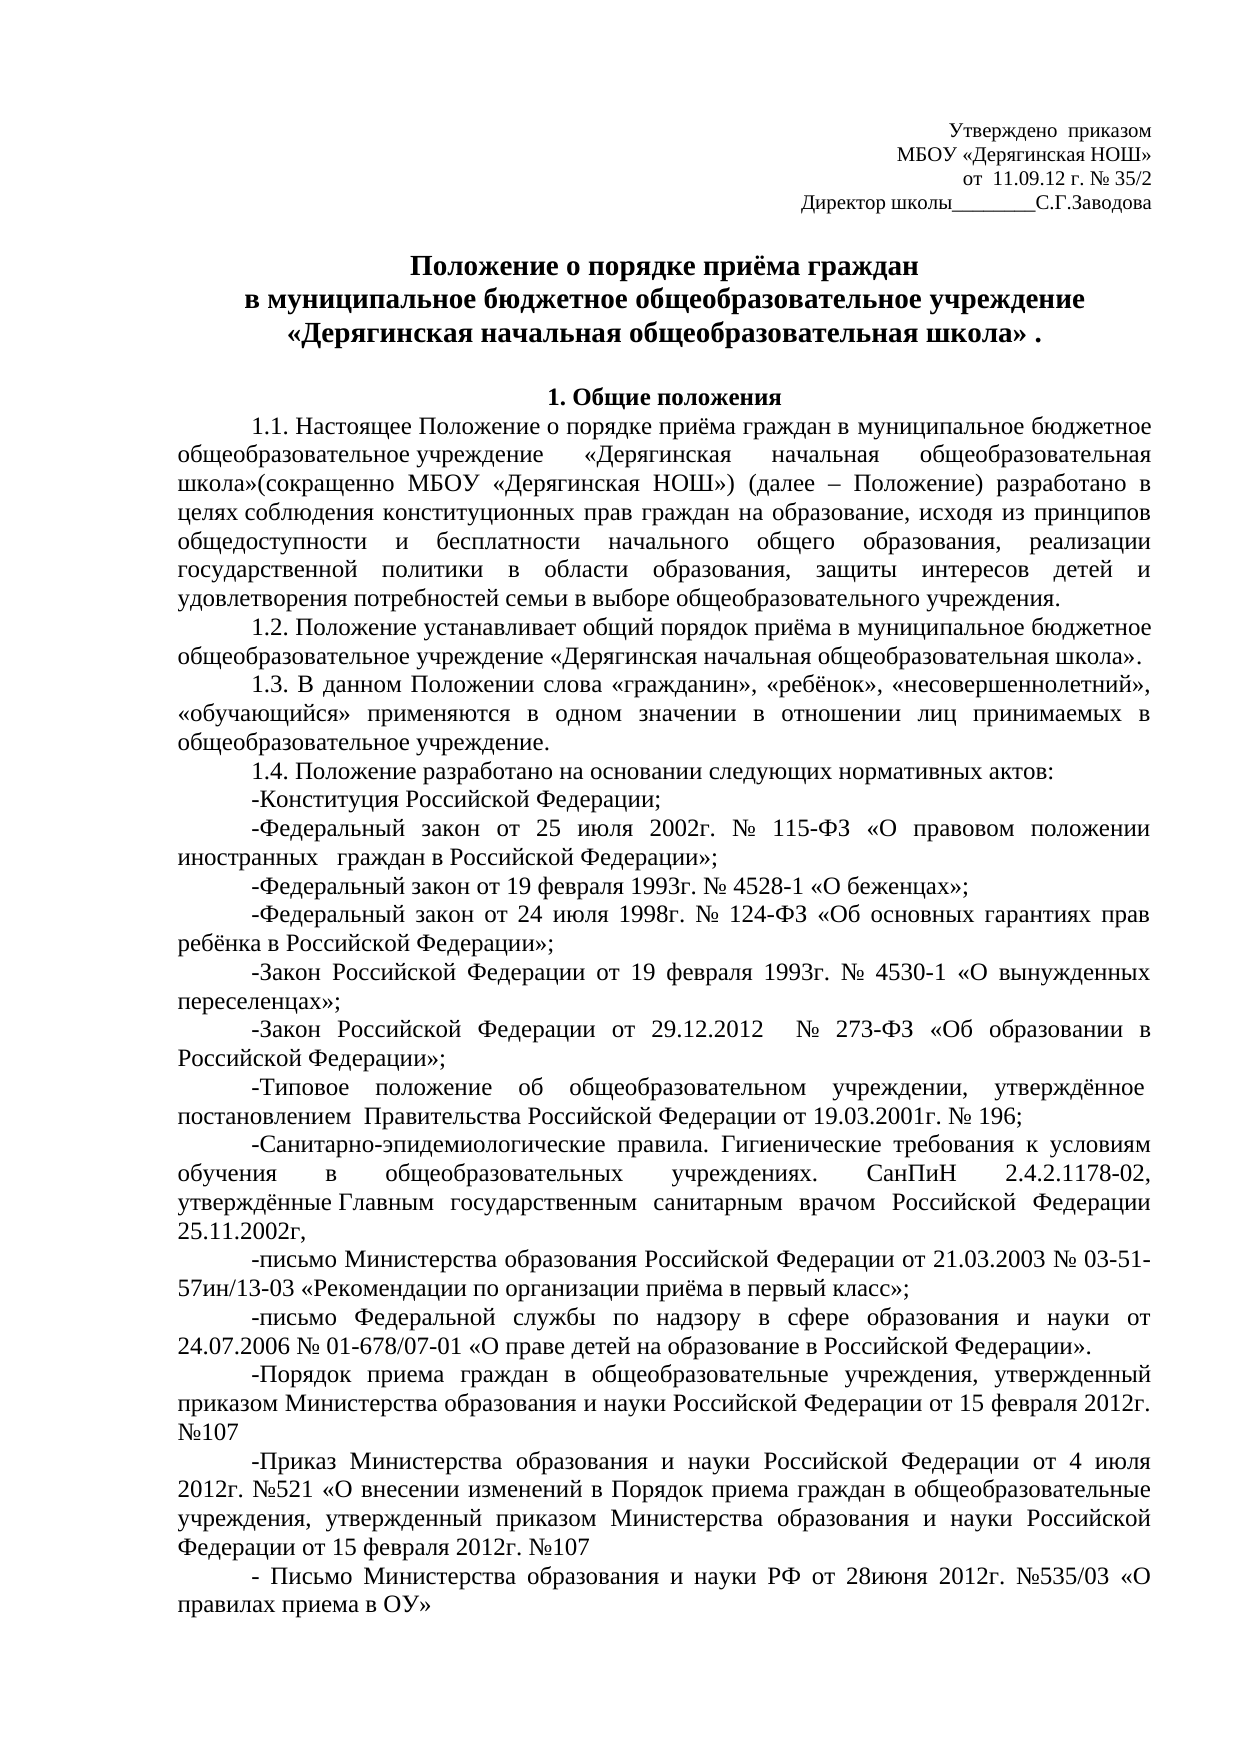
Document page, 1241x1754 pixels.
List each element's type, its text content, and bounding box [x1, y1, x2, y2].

text 1.3. В данном Положении слова «гражданин», «ребёнок», «несовершеннолетний», «обучающийся» применяются в одном значении в отношении лиц принимаемых в общеобразовательное учреждение. [177, 669, 1152, 756]
text -Порядок приема граждан в общеобразовательные учреждения, утвержденный приказом Министерства образования и науки Российской Федерации от 15 февраля 2012г. №107 [177, 1359, 1152, 1446]
text -письмо Федеральной службы по надзору в сфере образования и науки от 24.07.2006 № 01-678/07-01 «О праве детей на образование в Российской Федерации». [177, 1302, 1152, 1359]
text - Письмо Министерства образования и науки РФ от 28июня 2012г. №535/03 «О правилах приема в ОУ» [177, 1561, 1152, 1618]
text -Санитарно-эпидемиологические правила. Гигиенические требования к условиям обучения в общеобразовательных учреждениях. СанПиН 2.4.2.1178-02, утверждённые Главным государственным санитарным врачом Российской Федерации 25.11.2002г, [177, 1129, 1152, 1244]
text -Федеральный закон от 24 июля 1998г. № 124-ФЗ «Об основных гарантиях прав ребёнка в Российской Федерации»; [177, 899, 1152, 957]
text -Закон Российской Федерации от 19 февраля 1993г. № 4530-1 «О вынужденных переселенцах»; [177, 957, 1152, 1014]
text Положение о порядке приёма граждан [177, 248, 1152, 281]
text -Приказ Министерства образования и науки Российской Федерации от 4 июля 2012г. №521 «О внесении изменений в Порядок приема граждан в общеобразовательные учреждения, утвержденный приказом Министерства образования и науки Российской Федерации от 15 февраля 2012г. №107 [177, 1446, 1152, 1561]
text -Конституция Российской Федерации; [177, 784, 1152, 813]
text МБОУ «Дерягинская НОШ» [177, 142, 1152, 166]
text -Закон Российской Федерации от 29.12.2012 № 273-ФЗ «Об образовании в Российской Федерации»; [177, 1014, 1152, 1072]
text от 11.09.12 г. № 35/2 [177, 166, 1152, 190]
text 1. Общие положения [177, 382, 1152, 411]
text Директор школы________С.Г.Заводова [177, 190, 1152, 214]
text в муниципальное бюджетное общеобразовательное учреждение «Дерягинская начальная общеобразовательная школа» . [177, 281, 1152, 348]
text 1.1. Настоящее Положение о порядке приёма граждан в муниципальное бюджетное общеобразовательное учреждение «Дерягинская начальная общеобразовательная школа»(сокращенно МБОУ «Дерягинская НОШ») (далее – Положение) разработано в целях соблюдения конституционных прав граждан на образование, исходя из принципов общедоступности и бесплатности начального общего образования, реализации государственной политики в области образования, защиты интересов детей и удовлетворения потребностей семьи в выборе общеобразовательного учреждения. [177, 411, 1152, 612]
text 1.4. Положение разработано на основании следующих нормативных актов: [177, 756, 1152, 784]
text -письмо Министерства образования Российской Федерации от 21.03.2003 № 03-51-57ин/13-03 «Рекомендации по организации приёма в первый класс»; [177, 1244, 1152, 1302]
text -Федеральный закон от 25 июля 2002г. № 115-ФЗ «О правовом положении иностранных граждан в Российской Федерации»; [177, 813, 1152, 871]
text 1.2. Положение устанавливает общий порядок приёма в муниципальное бюджетное общеобразовательное учреждение «Дерягинская начальная общеобразовательная школа». [177, 612, 1152, 669]
text -Типовое положение об общеобразовательном учреждении, утверждённое постановлением Правительства Российской Федерации от 19.03.2001г. № 196; [177, 1072, 1152, 1129]
text Утверждено приказом [177, 118, 1152, 142]
text -Федеральный закон от 19 февраля 1993г. № 4528-1 «О беженцах»; [177, 871, 1152, 899]
